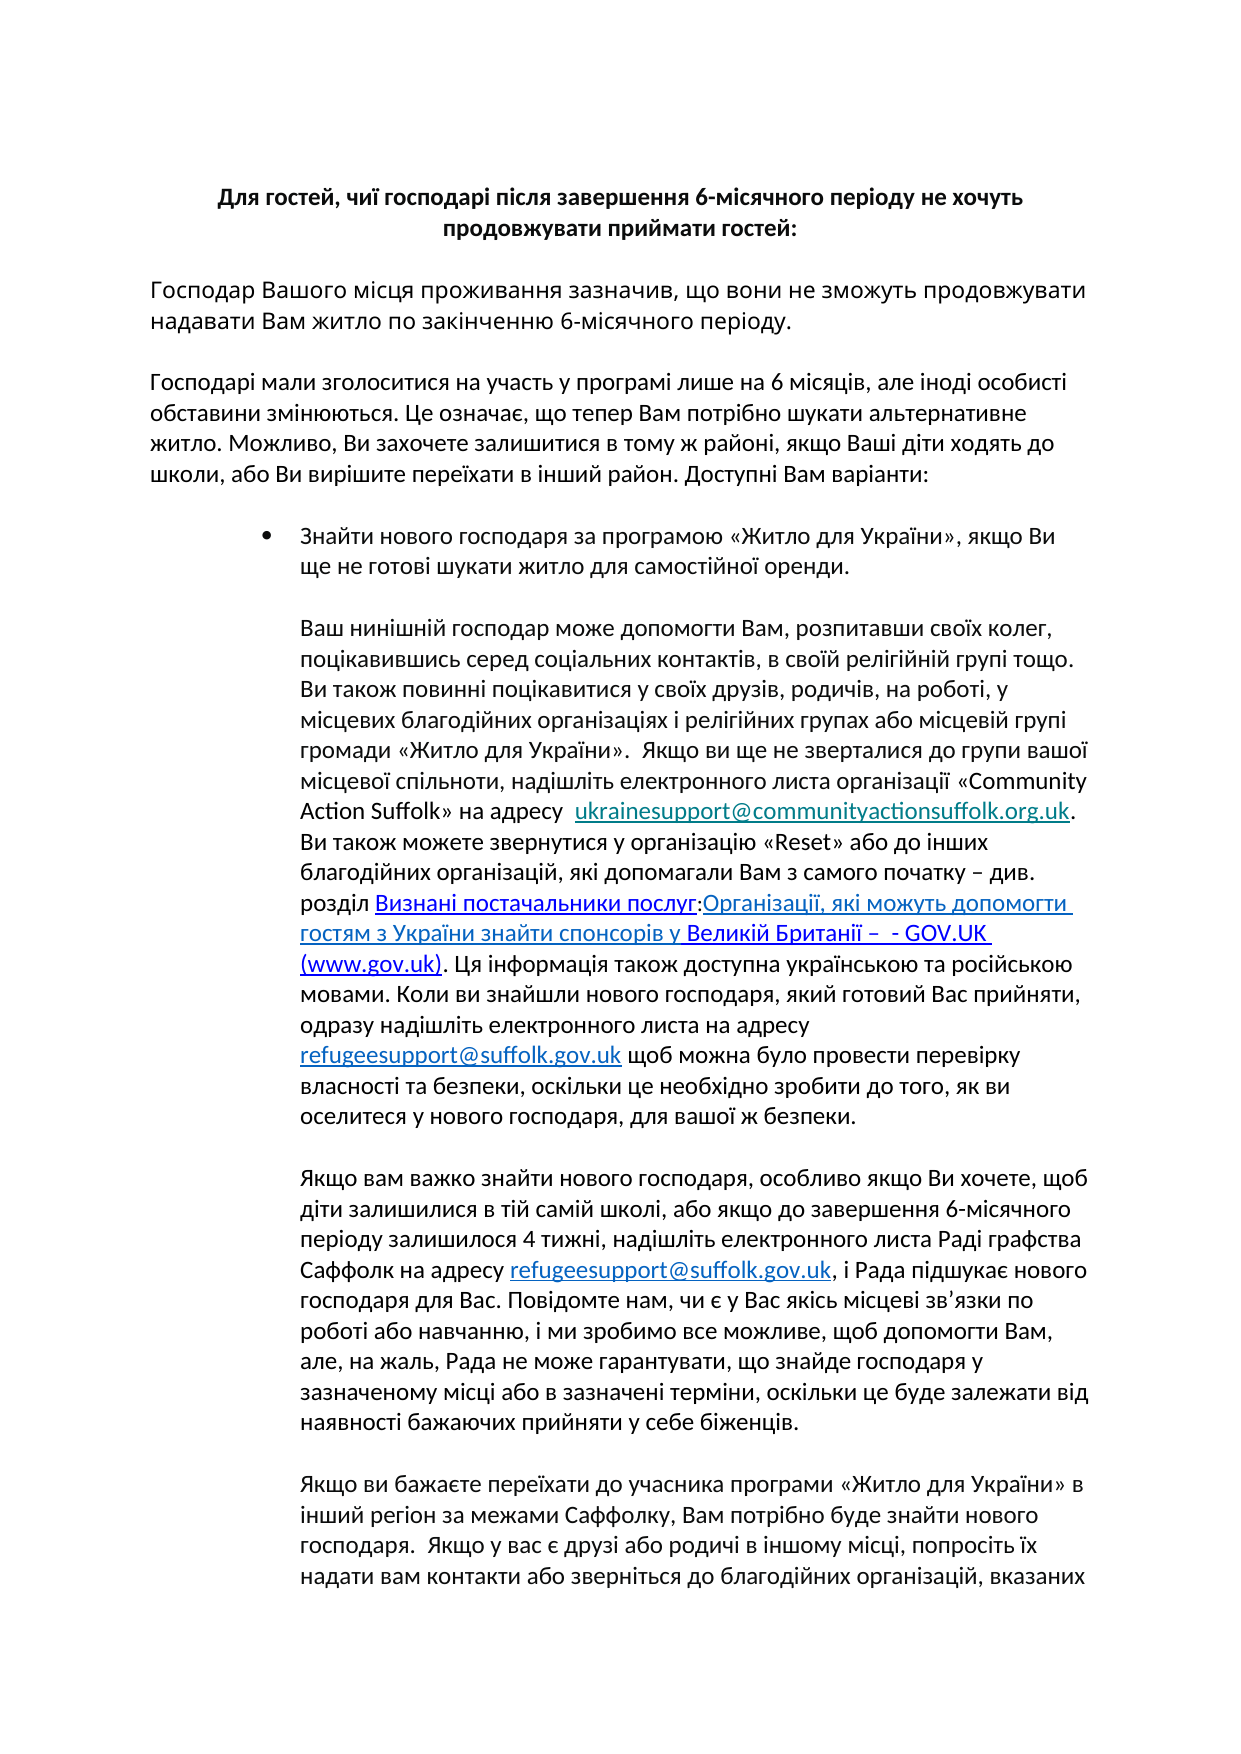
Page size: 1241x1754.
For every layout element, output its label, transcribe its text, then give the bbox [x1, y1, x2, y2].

list Знайти нового господаря за програмою «Житло для України», якщо Ви ще не готові шукати житло для самостійної оренди. [262, 520, 1090, 581]
text Для гостей, чиї господарі після завершення 6-місячного періоду не хочуть продовжувати приймати гостей: [150, 181, 1090, 242]
text Господар Вашого місця проживання зазначив, що вони не зможуть продовжувати надавати Вам житло по закінченню 6-місячного періоду. [150, 273, 1090, 336]
text Якщо вам важко знайти нового господаря, особливо якщо Ви хочете, щоб діти залишилися в тій самій школі, або якщо до завершення 6-місячного періоду залишилося 4 тижні, надішліть електронного листа Раді графства Саффолк на адресу refugeesupport@suffolk.gov.uk, і Рада підшукає нового господаря для Вас. Повідомте нам, чи є у Вас якісь місцеві зв’язки по роботі або навчанню, і ми зробимо все можливе, щоб допомогти Вам, але, на жаль, Рада не може гарантувати, що знайде господаря у зазначеному місці або в зазначені терміни, оскільки це буде залежати від наявності бажаючих прийняти у себе біженців. [300, 1162, 1090, 1437]
text Ваш нинішній господар може допомогти Вам, розпитавши своїх колег, поцікавившись серед соціальних контактів, в своїй релігійній групі тощо. Ви також повинні поцікавитися у своїх друзів, родичів, на роботі, у місцевих благодійних організаціях і релігійних групах або місцевій групі громади «Житло для України». Якщо ви ще не зверталися до групи вашої місцевої спільноти, надішліть електронного листа організації «Community Action Suffolk» на адресу ukrainesupport@communityactionsuffolk.org.uk. Ви також можете звернутися у організацію «Reset» або до інших благодійних організацій, які допомагали Вам з самого початку – див. розділ Визнані постачальники послуг:Організації, які можуть допомогти гостям з України знайти спонсорів у Великій Британії – - GOV.UK (www.gov.uk). Ця інформація також доступна українською та російською мовами. Коли ви знайшли нового господаря, який готовий Вас прийняти, одразу надішліть електронного листа на адресу refugeesupport@suffolk.gov.uk щоб можна було провести перевірку власності та безпеки, оскільки це необхідно зробити до того, як ви оселитеся у нового господаря, для вашої ж безпеки. [300, 612, 1090, 1131]
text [300, 1468, 1090, 1590]
text Господарі мали зголоситися на участь у програмі лише на 6 місяців, але іноді особисті обставини змінюються. Це означає, що тепер Вам потрібно шукати альтернативне житло. Можливо, Ви захочете залишитися в тому ж районі, якщо Ваші діти ходять до школи, або Ви вирішите переїхати в інший район. Доступні Вам варіанти: [150, 367, 1090, 489]
